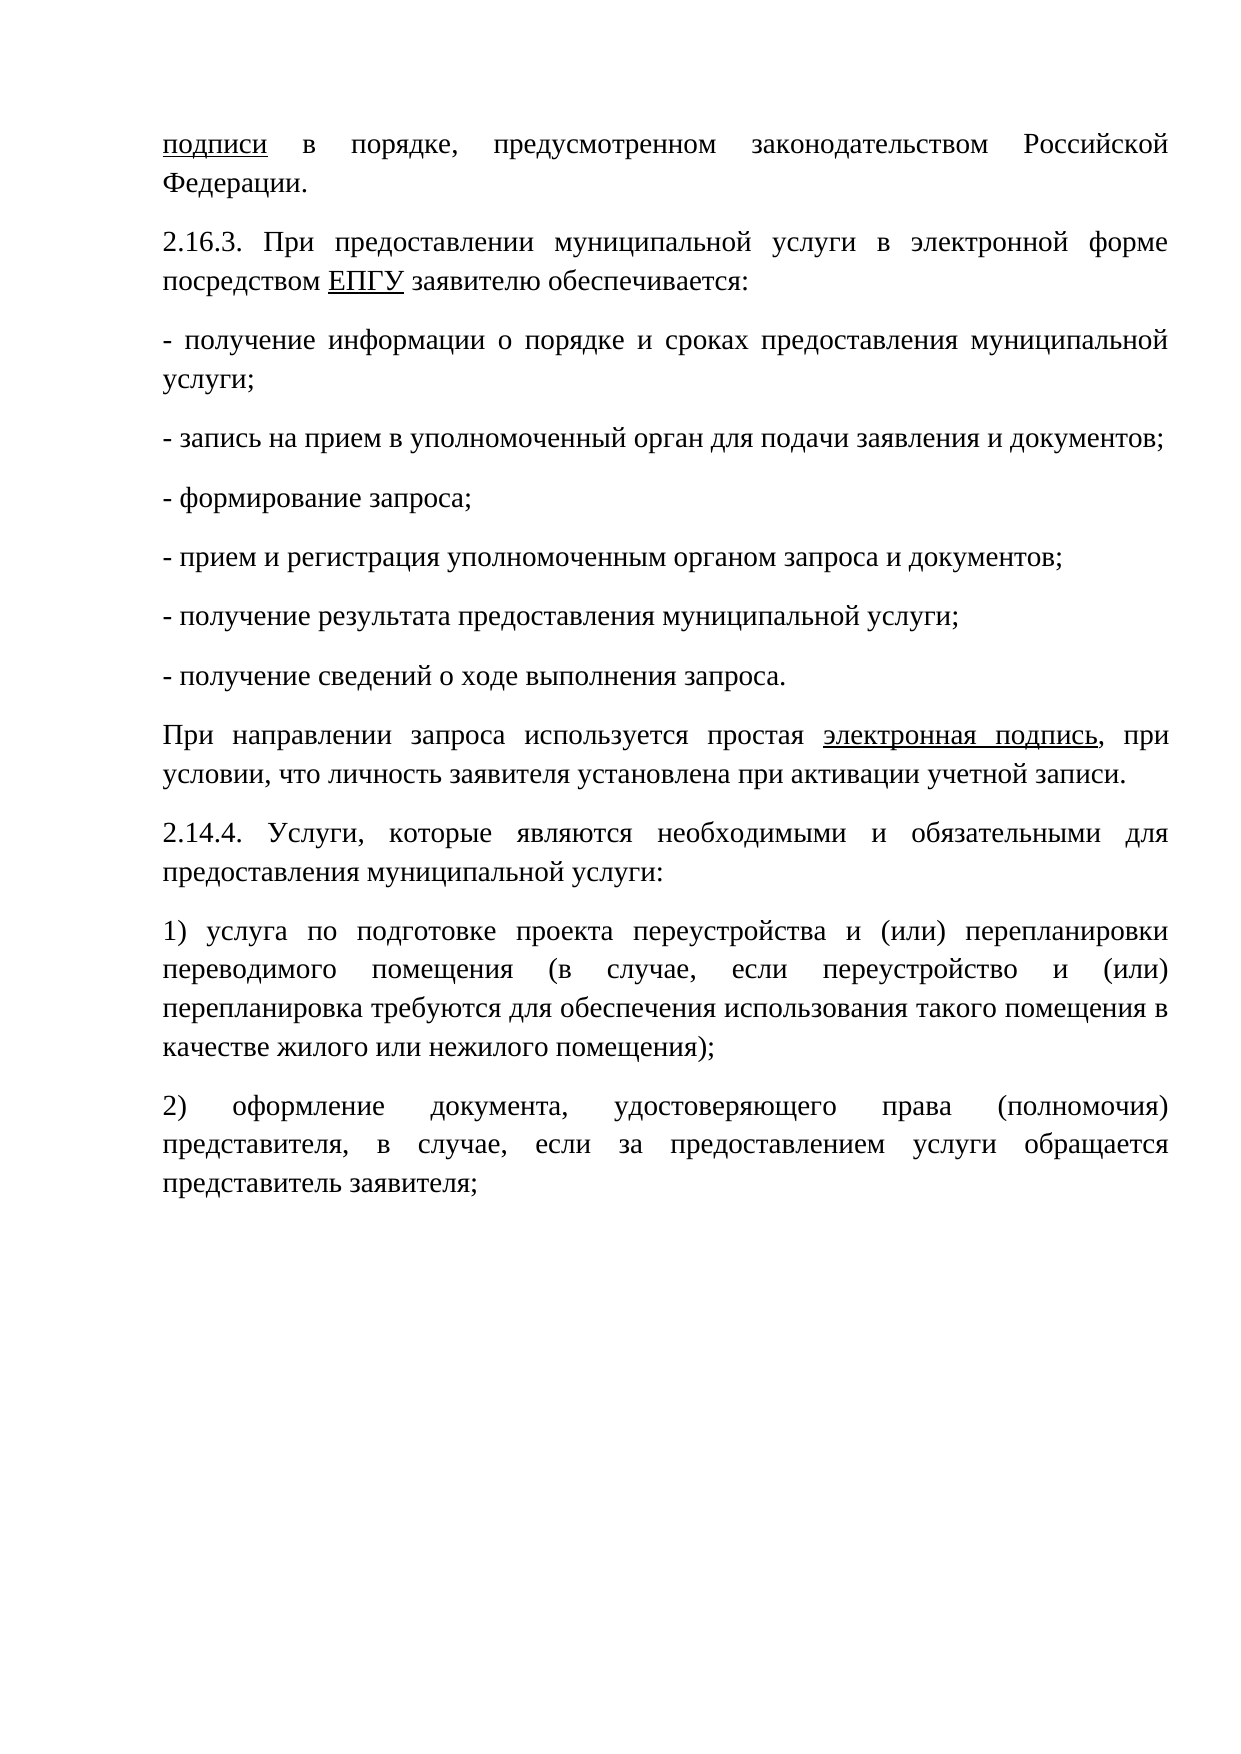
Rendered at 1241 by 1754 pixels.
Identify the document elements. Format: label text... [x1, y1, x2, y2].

text - прием и регистрация уполномоченным органом запроса и документов; [162, 539, 1169, 573]
text - получение результата предоставления муниципальной услуги; [162, 598, 1169, 632]
text - получение информации о порядке и сроках предоставления муниципальной услуги; [162, 322, 1169, 394]
text 2.16.3. При предоставлении муниципальной услуги в электронной форме посредством ЕПГУ заявителю обеспечивается: [162, 224, 1169, 297]
text 2.14.4. Услуги, которые являются необходимыми и обязательными для предоставления муниципальной услуги: [162, 815, 1169, 887]
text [162, 127, 1169, 199]
text 2) оформление документа, удостоверяющего права (полномочия) представителя, в случае, если за предоставлением услуги обращается представитель заявителя; [162, 1088, 1169, 1199]
text - запись на прием в уполномоченный орган для подачи заявления и документов; [162, 420, 1169, 454]
text При направлении запроса используется простая электронная подпись, при условии, что личность заявителя установлена при активации учетной записи. [162, 717, 1169, 789]
text - формирование запроса; [162, 480, 1169, 513]
text - получение сведений о ходе выполнения запроса. [162, 658, 1169, 691]
text 1) услуга по подготовке проекта переустройства и (или) перепланировки переводимого помещения (в случае, если переустройство и (или) перепланировка требуются для обеспечения использования такого помещения в качестве жилого или нежилого помещения); [162, 913, 1169, 1062]
